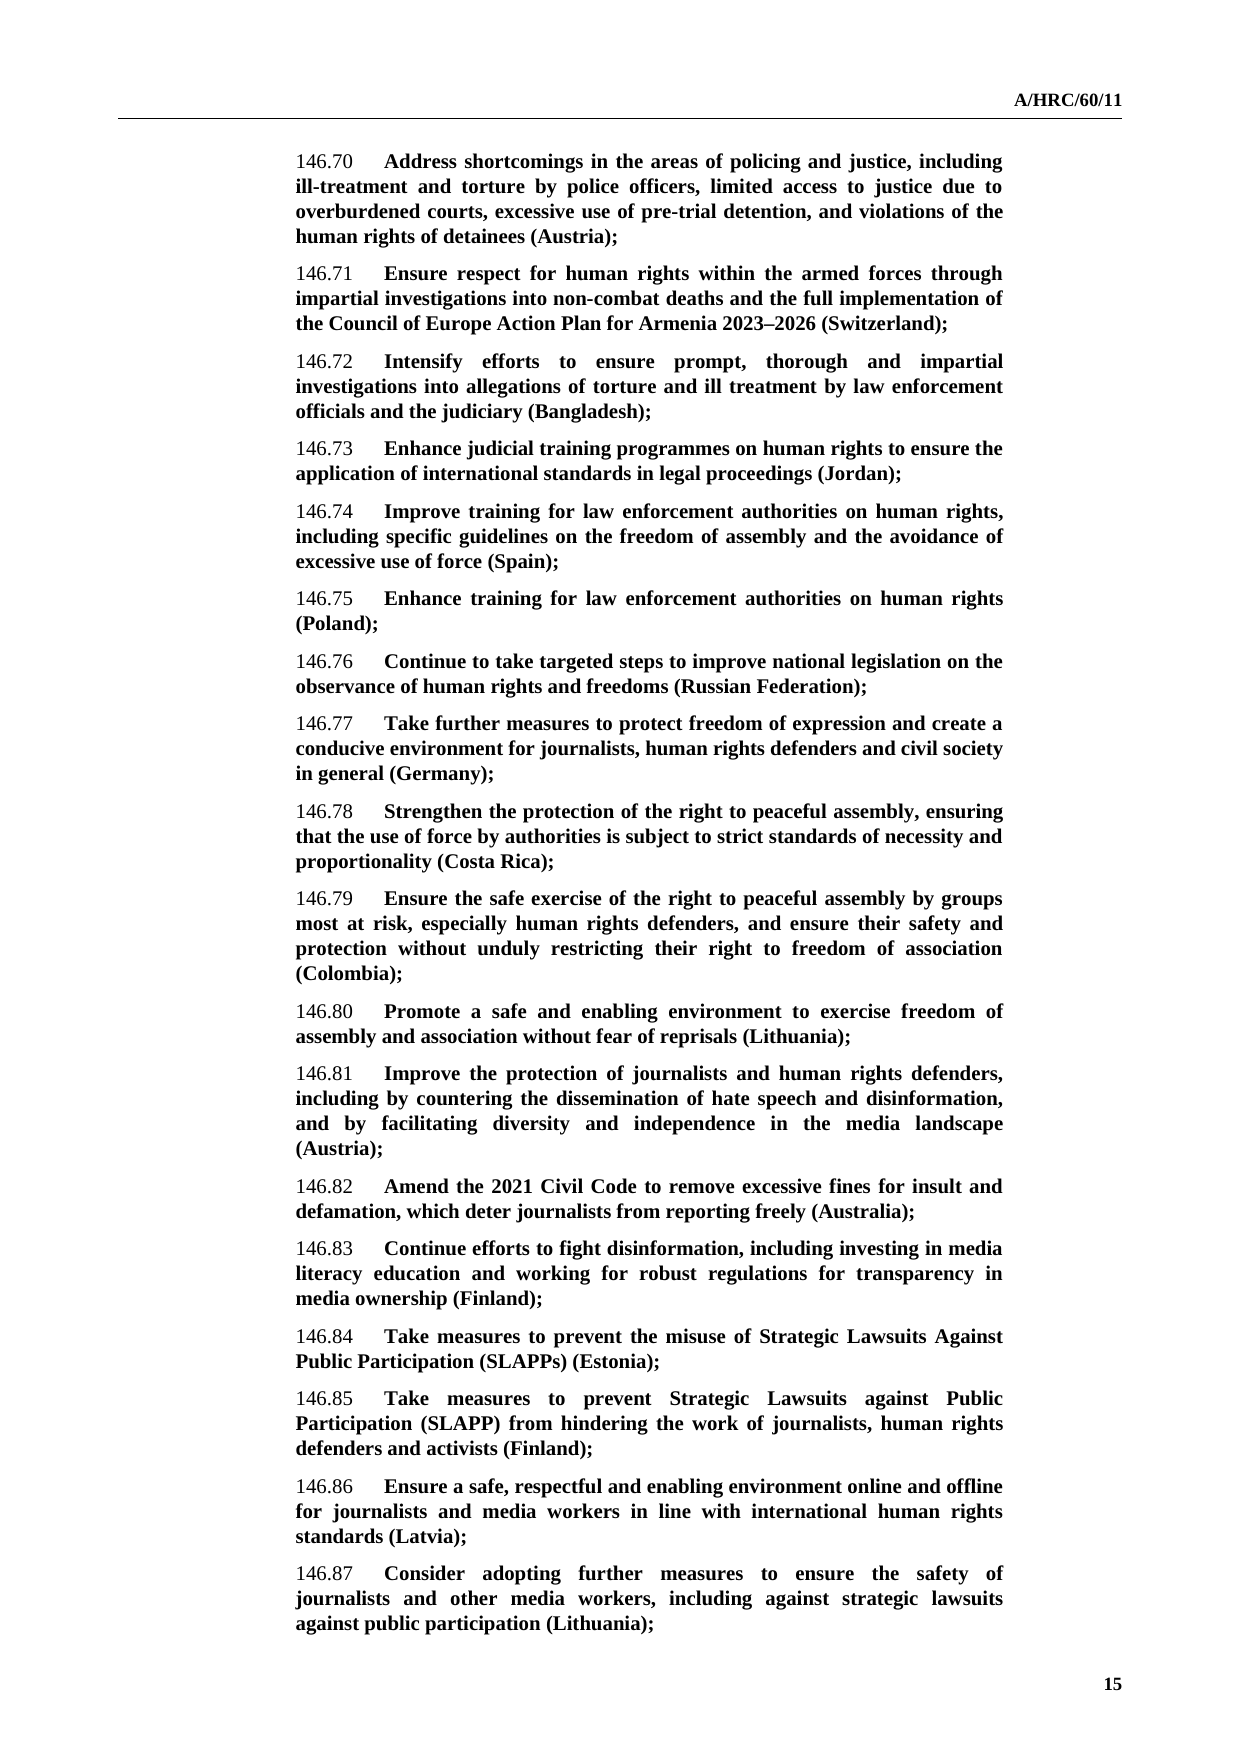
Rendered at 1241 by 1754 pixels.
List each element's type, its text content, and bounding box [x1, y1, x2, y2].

text 146.82 Amend the 2021 Civil Code to remove excessive fines for insult and defamation, which deter journalists from reporting freely (Australia); [295, 1173, 1004, 1223]
text 146.75 Enhance training for law enforcement authorities on human rights (Poland); [295, 585, 1004, 635]
text 146.74 Improve training for law enforcement authorities on human rights, including specific guidelines on the freedom of assembly and the avoidance of excessive use of force (Spain); [295, 498, 1004, 573]
text 146.87 Consider adopting further measures to ensure the safety of journalists and other media workers, including against strategic lawsuits against public participation (Lithuania); [295, 1560, 1004, 1635]
text 146.72 Intensify efforts to ensure prompt, thorough and impartial investigations into allegations of torture and ill treatment by law enforcement officials and the judiciary (Bangladesh); [295, 348, 1004, 423]
text 146.81 Improve the protection of journalists and human rights defenders, including by countering the dissemination of hate speech and disinformation, and by facilitating diversity and independence in the media landscape (Austria); [295, 1060, 1004, 1160]
text 146.86 Ensure a safe, respectful and enabling environment online and offline for journalists and media workers in line with international human rights standards (Latvia); [295, 1473, 1004, 1548]
text 146.78 Strengthen the protection of the right to peaceful assembly, ensuring that the use of force by authorities is subject to strict standards of necessity and proportionality (Costa Rica); [295, 798, 1004, 873]
text 146.70 Address shortcomings in the areas of policing and justice, including ill-treatment and torture by police officers, limited access to justice due to overburdened courts, excessive use of pre-trial detention, and violations of the human rights of detainees (Austria); [295, 148, 1004, 248]
text 146.79 Ensure the safe exercise of the right to peaceful assembly by groups most at risk, especially human rights defenders, and ensure their safety and protection without unduly restricting their right to freedom of association (Colombia); [295, 885, 1004, 985]
text 146.71 Ensure respect for human rights within the armed forces through impartial investigations into non-combat deaths and the full implementation of the Council of Europe Action Plan for Armenia 2023–2026 (Switzerland); [295, 260, 1004, 335]
text 146.80 Promote a safe and enabling environment to exercise freedom of assembly and association without fear of reprisals (Lithuania); [295, 998, 1004, 1048]
text 146.77 Take further measures to protect freedom of expression and create a conducive environment for journalists, human rights defenders and civil society in general (Germany); [295, 710, 1004, 785]
text 146.83 Continue efforts to fight disinformation, including investing in media literacy education and working for robust regulations for transparency in media ownership (Finland); [295, 1235, 1004, 1310]
text 146.73 Enhance judicial training programmes on human rights to ensure the application of international standards in legal proceedings (Jordan); [295, 435, 1004, 485]
text 146.85 Take measures to prevent Strategic Lawsuits against Public Participation (SLAPP) from hindering the work of journalists, human rights defenders and activists (Finland); [295, 1385, 1004, 1460]
text 146.76 Continue to take targeted steps to improve national legislation on the observance of human rights and freedoms (Russian Federation); [295, 648, 1004, 698]
text 146.84 Take measures to prevent the misuse of Strategic Lawsuits Against Public Participation (SLAPPs) (Estonia); [295, 1323, 1004, 1373]
